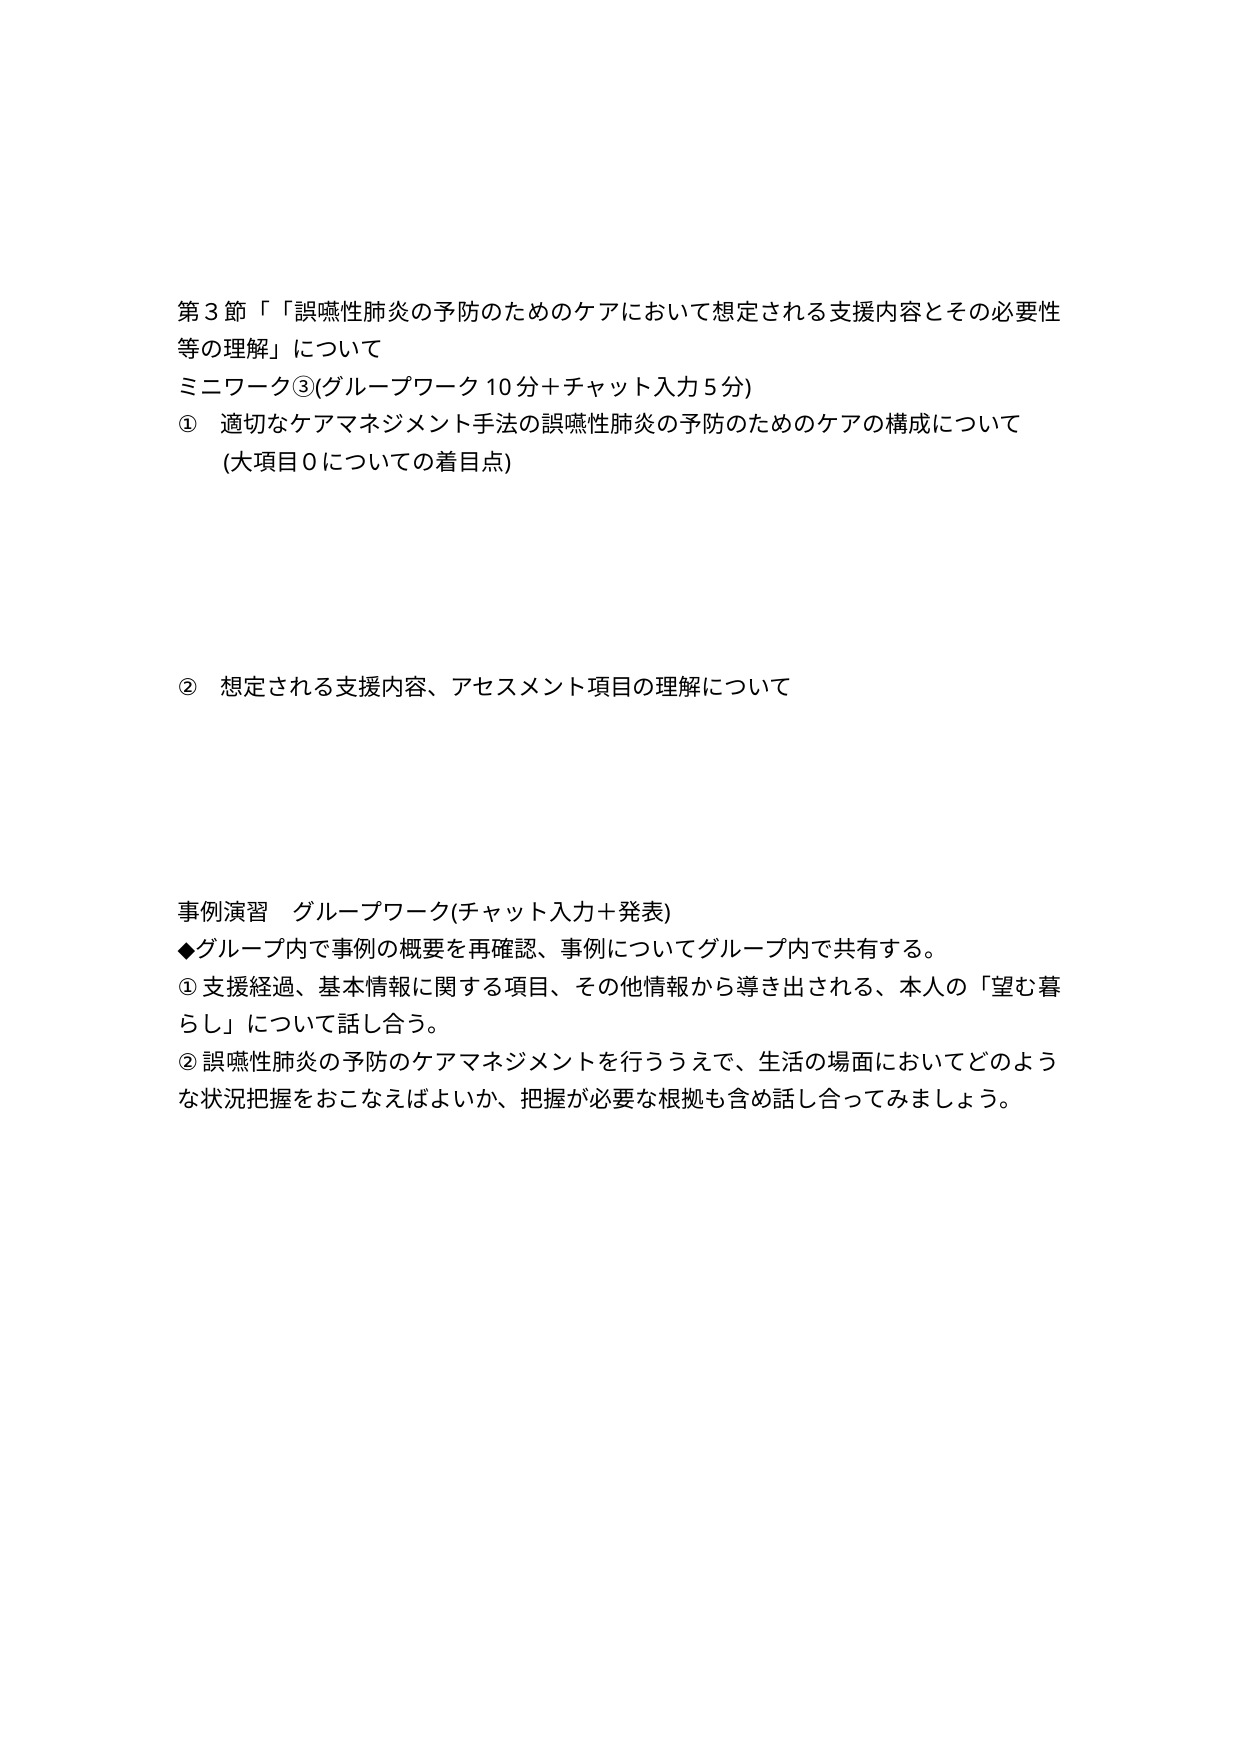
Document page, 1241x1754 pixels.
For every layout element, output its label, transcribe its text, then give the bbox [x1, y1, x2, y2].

text 第３節「「誤嚥性肺炎の予防のためのケアにおいて想定される支援内容とその必要性等の理解」について [177, 292, 1063, 367]
text ミニワーク③(グループワーク10分＋チャット入力5分) [177, 367, 1063, 404]
text ②誤嚥性肺炎の予防のケアマネジメントを行ううえで、生活の場面においてどのような状況把握をおこなえばよいか、把握が必要な根拠も含め話し合ってみましょう。 [177, 1042, 1063, 1117]
text ② 想定される支援内容、アセスメント項目の理解について [177, 667, 1063, 704]
text 事例演習 グループワーク(チャット入力＋発表) [177, 892, 1063, 929]
text ①支援経過、基本情報に関する項目、その他情報から導き出される、本人の「望む暮らし」について話し合う。 [177, 967, 1063, 1042]
text (大項目０についての着目点) [177, 442, 1063, 479]
text ① 適切なケアマネジメント手法の誤嚥性肺炎の予防のためのケアの構成について [177, 404, 1063, 442]
text ◆グループ内で事例の概要を再確認、事例についてグループ内で共有する。 [177, 929, 1063, 967]
